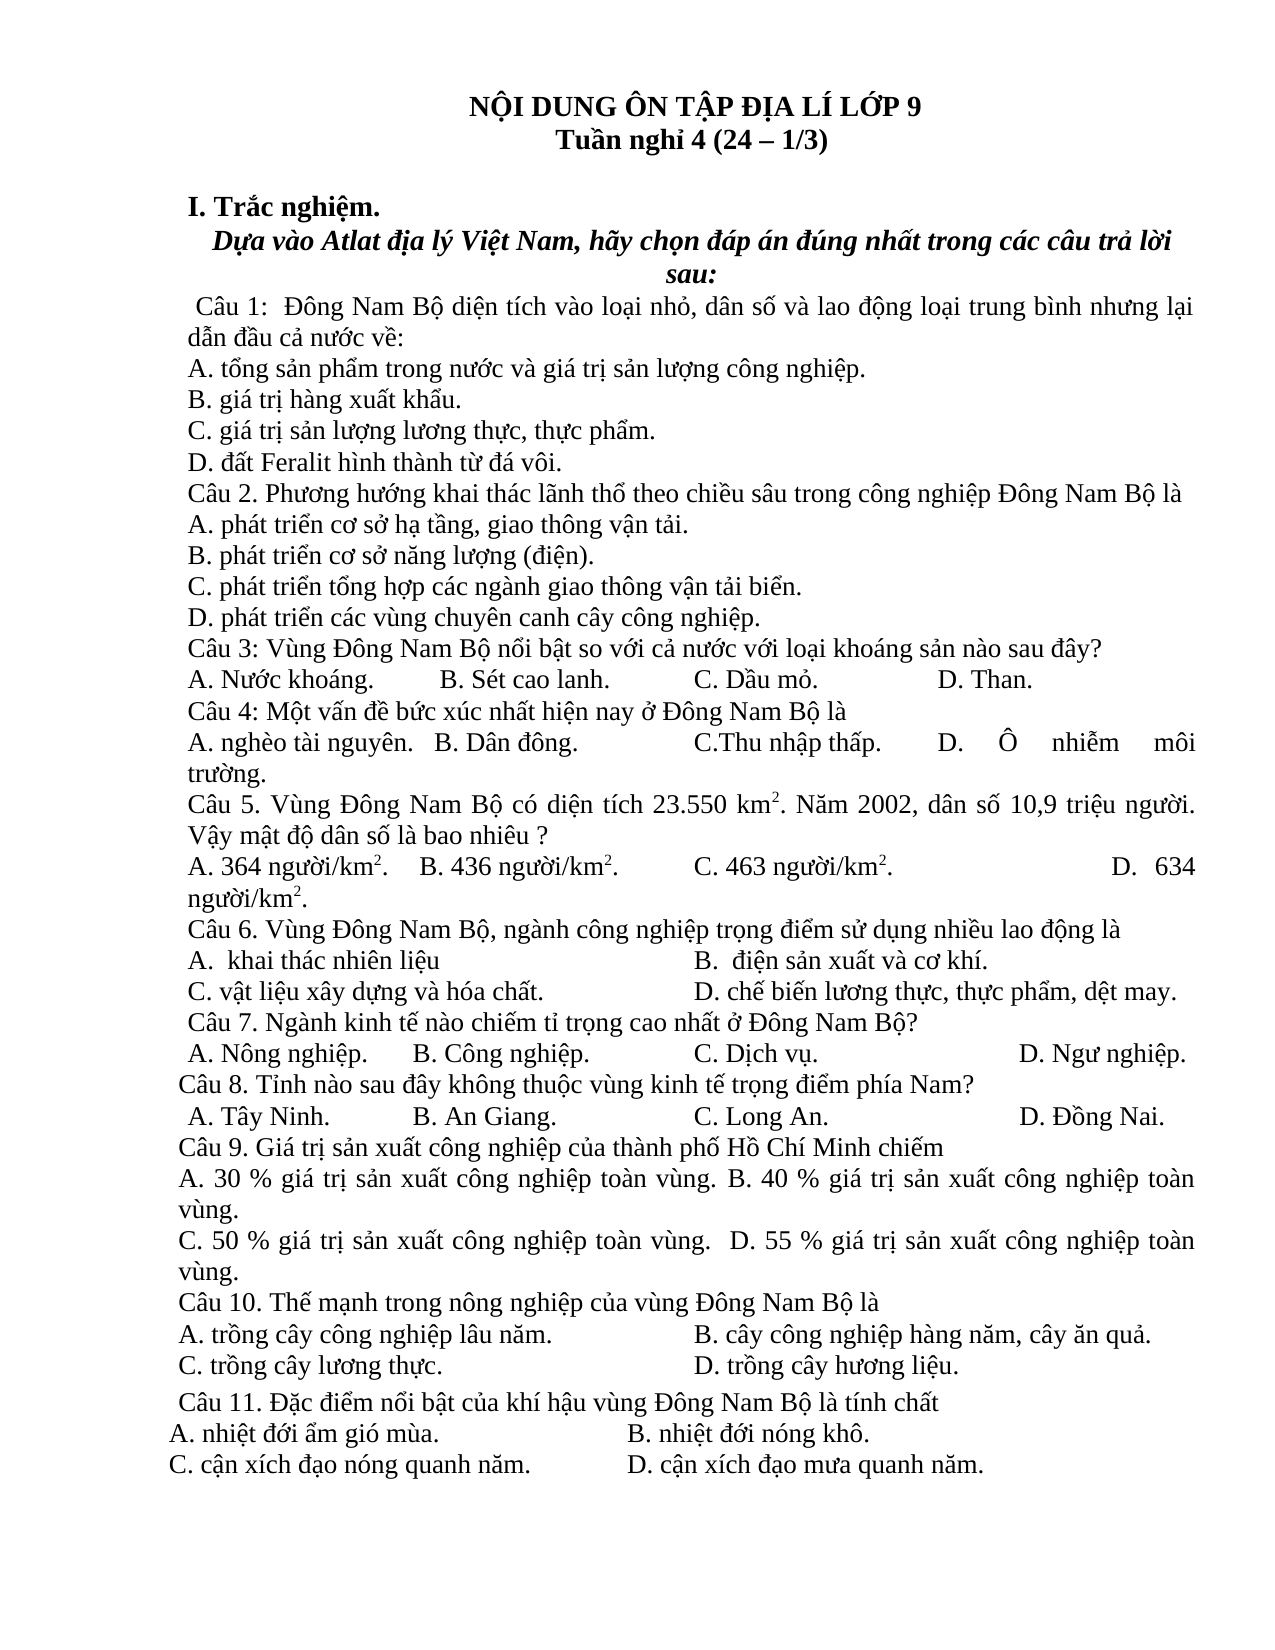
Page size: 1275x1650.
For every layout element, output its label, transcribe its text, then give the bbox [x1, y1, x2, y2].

text A. Tây Ninh. B. An Giang. C. Long An. D. Đồng Nai. [187, 1100, 1196, 1131]
text C. vật liệu xây dựng và hóa chất. D. chế biến lương thực, thực phẩm, dệt may. [187, 975, 1196, 1006]
text A. 364 người/km2. B. 436 người/km2. C. 463 người/km2. D. 634 người/km2. [187, 851, 1196, 913]
text Câu 7. Ngành kinh tế nào chiếm tỉ trọng cao nhất ở Đông Nam Bộ? [187, 1006, 1196, 1037]
text A. nghèo tài nguyên. B. Dân đông. C.Thu nhập thấp. D. Ô nhiễm môi trường. [187, 726, 1196, 788]
text Câu 11. Đặc điểm nổi bật của khí hậu vùng Đông Nam Bộ là tính chất [178, 1386, 1196, 1417]
text C. phát triển tổng hợp các ngành giao thông vận tải biển. [187, 570, 1196, 601]
text A. phát triển cơ sở hạ tầng, giao thông vận tải. [187, 508, 1196, 539]
text A. Nông nghiệp. B. Công nghiệp. C. Dịch vụ. D. Ngư nghiệp. [187, 1037, 1196, 1068]
text Câu 1: Đông Nam Bộ diện tích vào loại nhỏ, dân số và lao động loại trung bình nhưng lại dẫn đầu cả nước về: [187, 290, 1196, 352]
text A. tổng sản phẩm trong nước và giá trị sản lượng công nghiệp. [187, 352, 1196, 383]
text B. phát triển cơ sở năng lượng (điện). [187, 539, 1196, 570]
text A. khai thác nhiên liệu B. điện sản xuất và cơ khí. [187, 944, 1196, 975]
text Câu 3: Vùng Đông Nam Bộ nổi bật so với cả nước với loại khoáng sản nào sau đây? [187, 632, 1196, 664]
table_header B. nhiệt đới nóng khô. [616, 1418, 1116, 1448]
text B. giá trị hàng xuất khẩu. [187, 383, 1196, 414]
text Câu 6. Vùng Đông Nam Bộ, ngành công nghiệp trọng điểm sử dụng nhiều lao động là [187, 913, 1196, 944]
text A. 30 % giá trị sản xuất công nghiệp toàn vùng. B. 40 % giá trị sản xuất công nghiệp toàn vùng. [178, 1162, 1196, 1224]
text C. giá trị sản lượng lương thực, thực phẩm. [187, 414, 1196, 446]
text C. 50 % giá trị sản xuất công nghiệp toàn vùng. D. 55 % giá trị sản xuất công nghiệp toàn vùng. [178, 1224, 1196, 1287]
text NỘI DUNG ÔN TẬP ĐỊA LÍ LỚP 9 [187, 89, 1196, 122]
text A. Nước khoáng. B. Sét cao lanh. C. Dầu mỏ. D. Than. [187, 664, 1196, 695]
text C. trồng cây lương thực. D. trồng cây hương liệu. [178, 1349, 1196, 1380]
text I. Trắc nghiệm. [187, 189, 1243, 223]
text Câu 4: Một vấn đề bức xúc nhất hiện nay ở Đông Nam Bộ là [187, 695, 1196, 726]
text Tuần nghỉ 4 (24 – 1/3) [187, 122, 1196, 156]
text A. trồng cây công nghiệp lâu năm. B. cây công nghiệp hàng năm, cây ăn quả. [178, 1318, 1196, 1349]
text Câu 8. Tỉnh nào sau đây không thuộc vùng kinh tế trọng điểm phía Nam? [178, 1068, 1196, 1100]
table_cell D. cận xích đạo mưa quanh năm. [616, 1449, 1116, 1480]
table_cell C. cận xích đạo nóng quanh năm. [158, 1449, 616, 1480]
text Câu 10. Thế mạnh trong nông nghiệp của vùng Đông Nam Bộ là [178, 1287, 1196, 1318]
text D. phát triển các vùng chuyên canh cây công nghiệp. [187, 601, 1196, 632]
text Câu 9. Giá trị sản xuất công nghiệp của thành phố Hồ Chí Minh chiếm [178, 1131, 1196, 1162]
table_header A. nhiệt đới ẩm gió mùa. [158, 1418, 616, 1448]
text Câu 2. Phương hướng khai thác lãnh thổ theo chiều sâu trong công nghiệp Đông Nam Bộ là [187, 477, 1196, 508]
text Câu 5. Vùng Đông Nam Bộ có diện tích 23.550 km2. Năm 2002, dân số 10,9 triệu người. Vậy mật độ dân số là bao nhiêu ? [187, 788, 1196, 851]
text Dựa vào Atlat địa lý Việt Nam, hãy chọn đáp án đúng nhất trong các câu trả lời sau: [187, 223, 1196, 290]
text D. đất Feralit hình thành từ đá vôi. [187, 446, 1196, 477]
